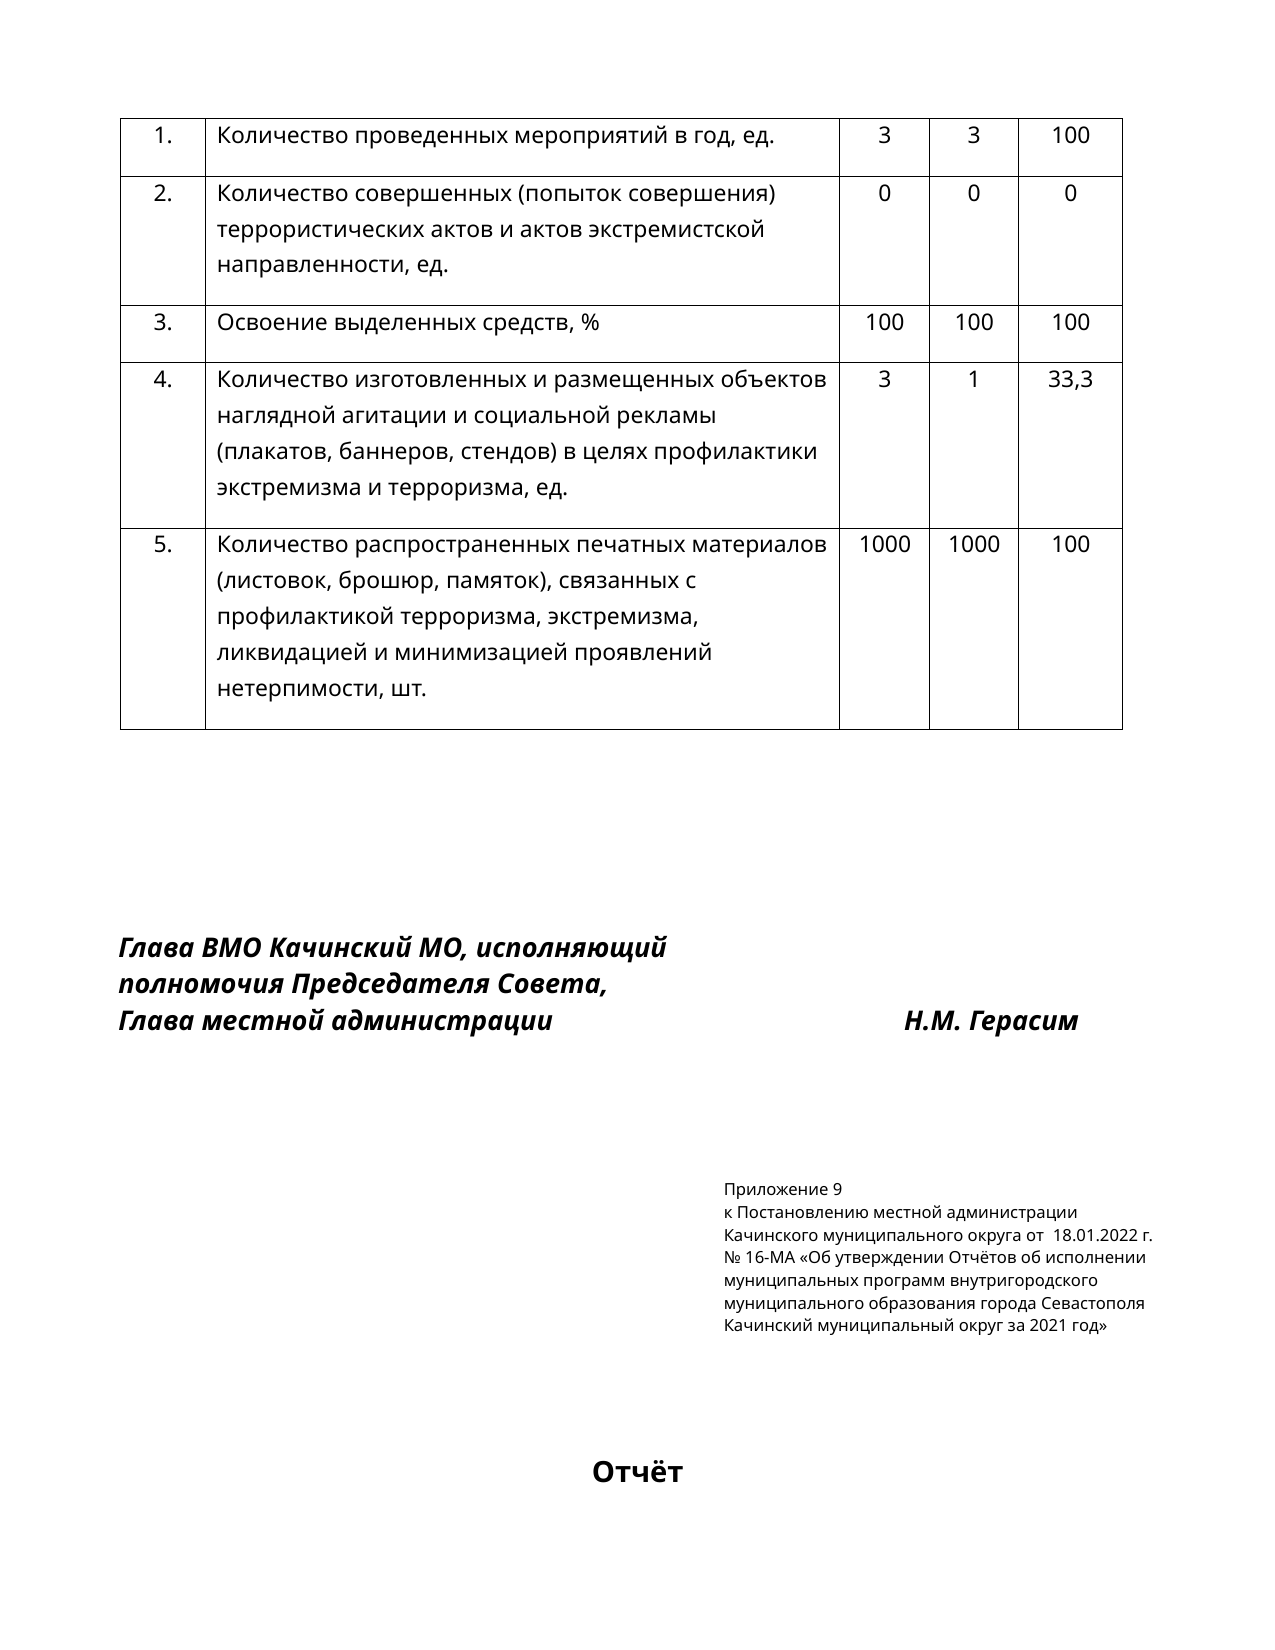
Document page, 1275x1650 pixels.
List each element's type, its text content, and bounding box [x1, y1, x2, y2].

table_cell 100 [840, 306, 929, 362]
table_cell Освоение выделенных средств, % [206, 306, 839, 362]
table_cell 100 [930, 306, 1018, 362]
table_cell 0 [1019, 177, 1122, 305]
text к Постановлению местной администрации Качинского муниципального округа от 18.01.2022 г. [723, 1200, 1157, 1246]
table_cell 1000 [840, 529, 929, 728]
table_cell 33,3 [1019, 363, 1122, 527]
table_cell Количество совершенных (попыток совершения) террористических актов и актов экстремистской направленности, ед. [206, 177, 839, 305]
text Отчёт [118, 1452, 1157, 1491]
text Глава ВМО Качинский МО, исполняющий [118, 928, 1157, 965]
table_cell 3. [121, 306, 205, 362]
table_cell 5. [121, 529, 205, 728]
text № 16-МА «Об утверждении Отчётов об исполнении муниципальных программ внутригородского муниципального образования города Севастополя Качинский муниципальный округ за 2021 год» [723, 1246, 1157, 1337]
table_cell 100 [1019, 306, 1122, 362]
table_cell 4. [121, 363, 205, 527]
table_cell Количество изготовленных и размещенных объектов наглядной агитации и социальной рекламы (плакатов, баннеров, стендов) в целях профилактики экстремизма и терроризма, ед. [206, 363, 839, 527]
table_cell 100 [1019, 119, 1122, 176]
table_cell Количество проведенных мероприятий в год, ед. [206, 119, 839, 176]
table_cell 2. [121, 177, 205, 305]
table_cell 0 [840, 177, 929, 305]
text Приложение 9 [118, 1178, 1157, 1200]
table_cell 1. [121, 119, 205, 176]
table_cell 1000 [930, 529, 1018, 728]
text полномочия Председателя Совета, [118, 965, 1157, 1002]
table_cell 100 [1019, 529, 1122, 728]
table_cell 0 [930, 177, 1018, 305]
table_cell 3 [840, 119, 929, 176]
table_cell 1 [930, 363, 1018, 527]
table_cell 3 [840, 363, 929, 527]
text Глава местной администрации Н.М. Герасим [118, 1002, 1157, 1039]
table_cell Количество распространенных печатных материалов (листовок, брошюр, памяток), связанных с профилактикой терроризма, экстремизма, ликвидацией и минимизацией проявлений нетерпимости, шт. [206, 529, 839, 728]
table_cell 3 [930, 119, 1018, 176]
